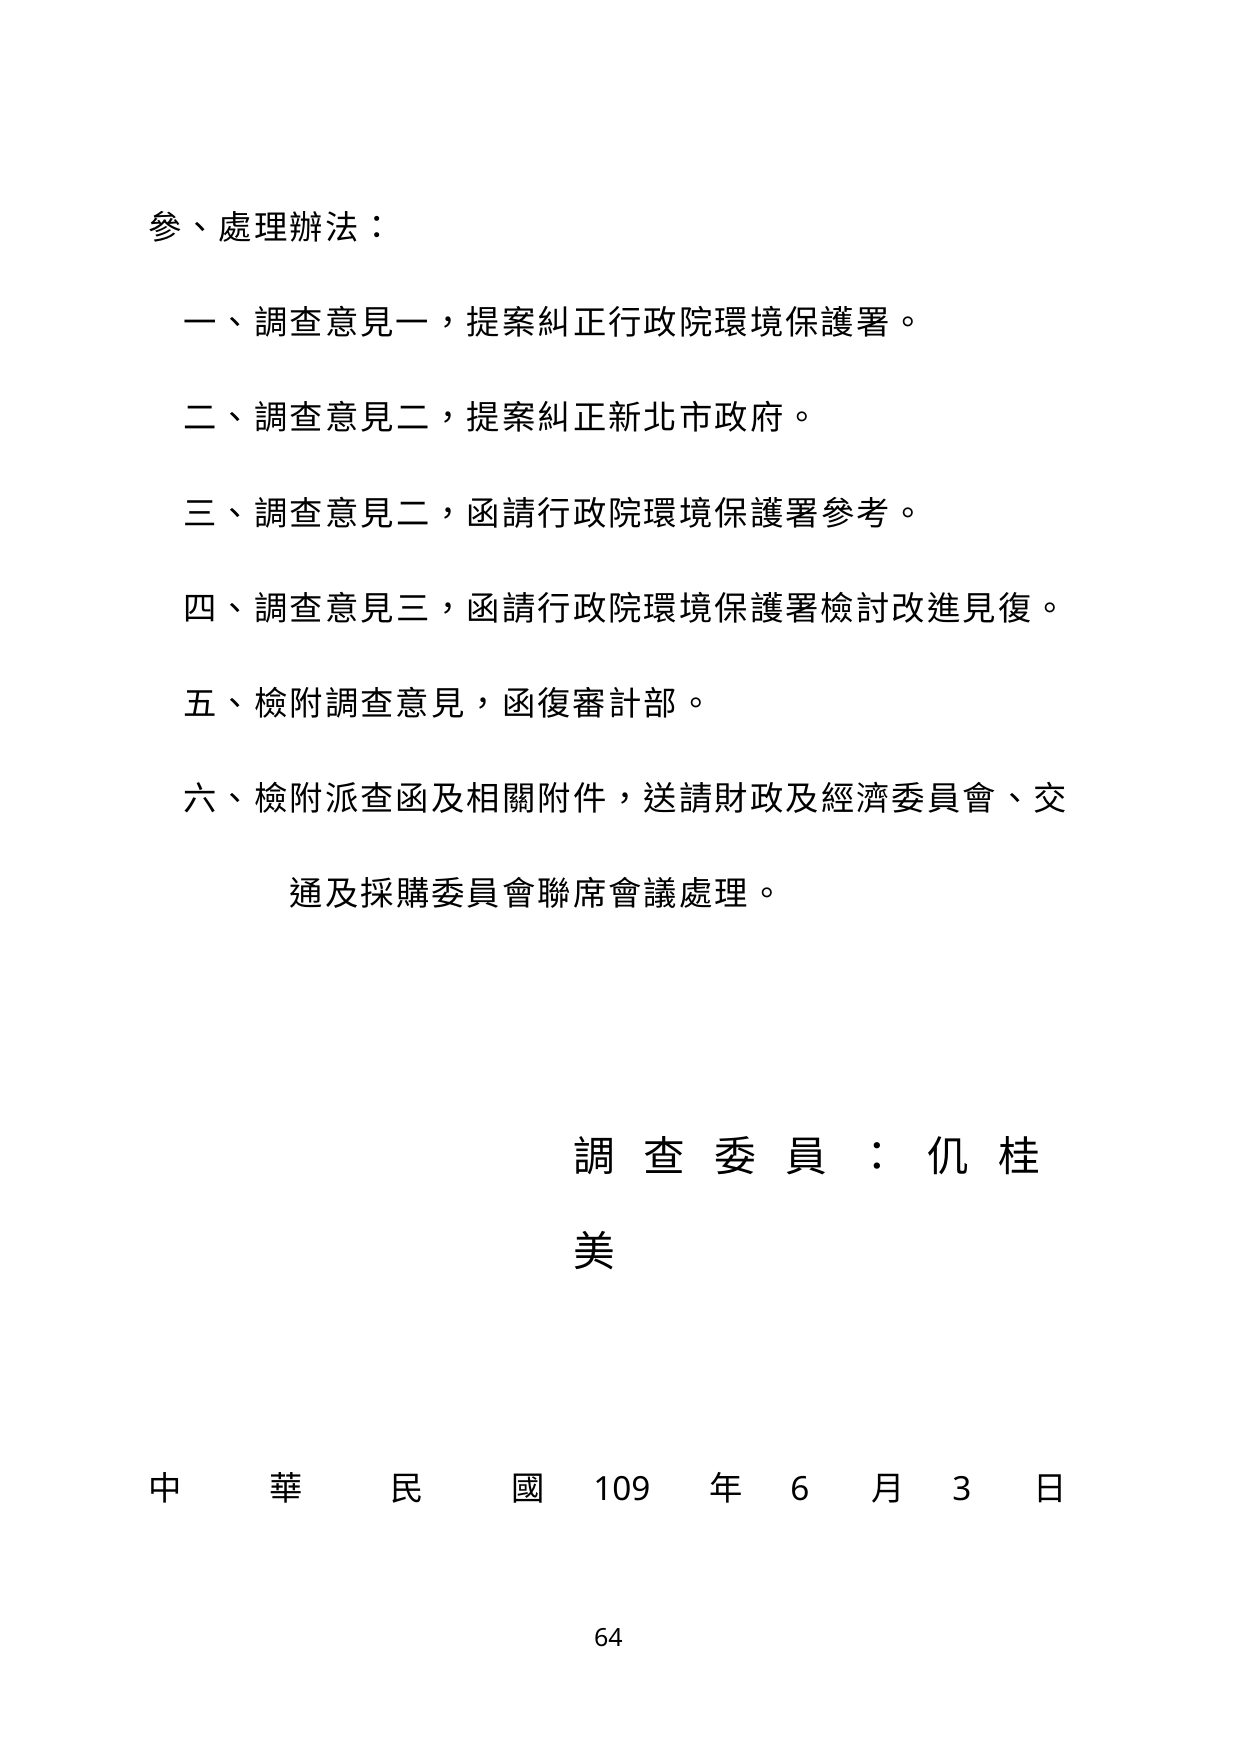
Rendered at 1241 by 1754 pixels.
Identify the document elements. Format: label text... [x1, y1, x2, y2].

subtitle 檢附派查函及相關附件，送請財政及經濟委員會、交通及採購委員會聯席會議處理。 [183, 748, 1069, 939]
subtitle 調查意見二，提案糾正新北市政府。 [183, 368, 1069, 463]
subtitle 調查意見三，函請行政院環境保護署檢討改進見復。 [183, 558, 1069, 653]
subtitle 調查意見一，提案糾正行政院環境保護署。 [183, 272, 1069, 368]
text 調查委員：仉桂美 [538, 1105, 1069, 1296]
subtitle 檢附調查意見，函復審計部。 [183, 653, 1069, 748]
subtitle 處理辦法： [148, 177, 1069, 272]
subtitle 調查意見二，函請行政院環境保護署參考。 [183, 463, 1069, 558]
text 中 華 民 國 109 年 6 月 3 日 [148, 1439, 1069, 1534]
